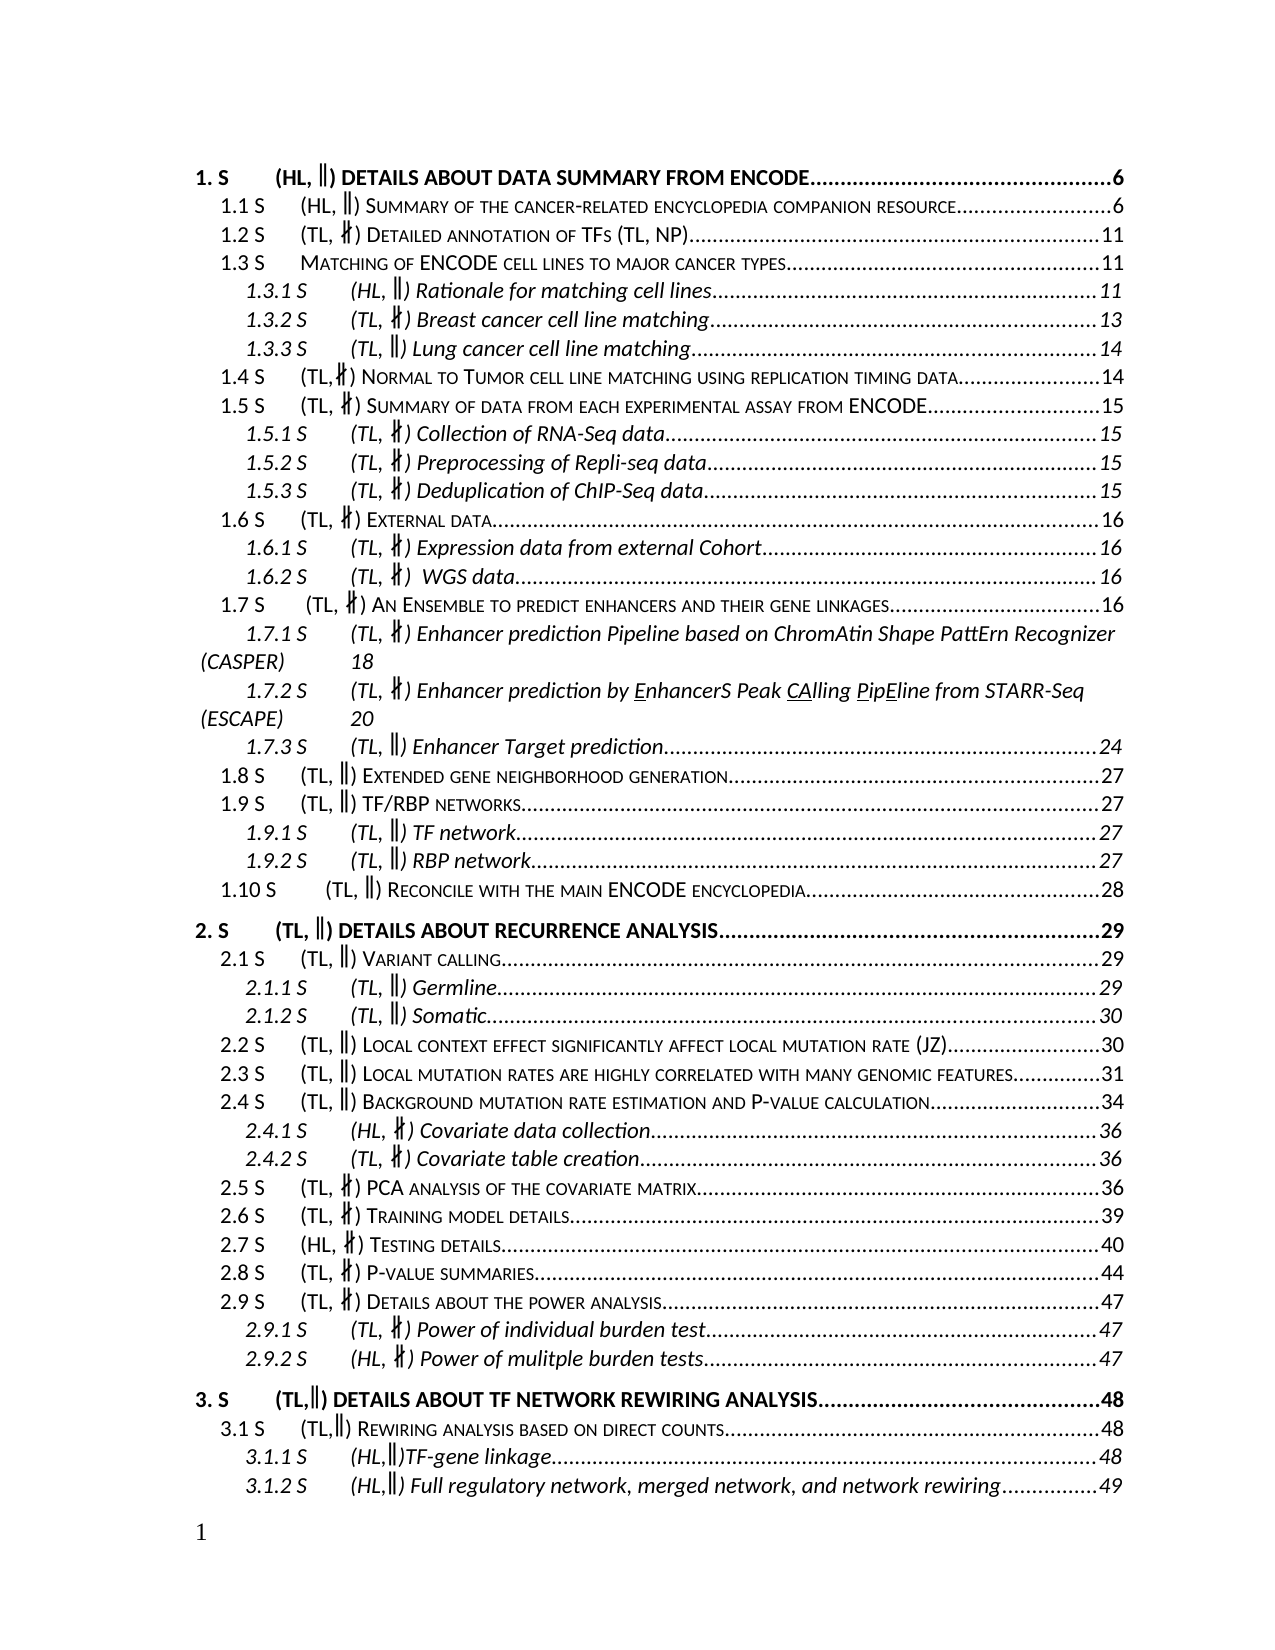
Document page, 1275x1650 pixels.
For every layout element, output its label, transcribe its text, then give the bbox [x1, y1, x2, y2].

text 1.6 S (TL, ) External data 16 [175, 504, 1125, 533]
text 2.3 S (TL, ) Local mutation rates are highly correlated with many genomic features 31 [175, 1058, 1125, 1087]
text 1.3 S Matching of ENCODE cell lines to major cancer types 11 [175, 248, 1125, 276]
text 2.4.2 S (TL, ) Covariate table creation 36 [200, 1144, 1125, 1172]
text 3.1.1 S (HL,)TF-gene linkage 48 [200, 1442, 1125, 1470]
text 2.9.1 S (TL, ) Power of individual burden test 47 [200, 1315, 1125, 1344]
text 2.2 S (TL, ) Local context effect significantly affect local mutation rate (JZ) 30 [175, 1030, 1125, 1058]
text 1. S (HL, ) Details about data summary from ENCODE 6 [150, 162, 1125, 191]
text 1.9.2 S (TL, ) RBP network 27 [200, 846, 1125, 874]
text 3.1.2 S (HL,) Full regulatory network, merged network, and network rewiring 49 [200, 1470, 1125, 1499]
text 2.8 S (TL, ) P-value summaries 44 [175, 1258, 1125, 1287]
text 1.6.1 S (TL, ) Expression data from external Cohort 16 [200, 533, 1125, 562]
text 1.7 S (TL, ) An Ensemble to predict enhancers and their gene linkages 16 [175, 590, 1125, 619]
text 2.4 S (TL, ) Background mutation rate estimation and P-value calculation 34 [175, 1087, 1125, 1115]
text 2.6 S (TL, ) Training model details 39 [175, 1201, 1125, 1229]
text 1.2 S (TL, ) Detailed annotation of TFs (TL, NP) 11 [175, 219, 1125, 248]
text 2.1 S (TL, ) Variant calling 29 [175, 944, 1125, 973]
text 1.7.3 S (TL, ) Enhancer Target prediction 24 [200, 732, 1125, 760]
text 1.7.1 S (TL, ) Enhancer prediction Pipeline based on ChromAtin Shape PattErn Recognizer (CASPER) 18 [200, 619, 1125, 675]
text 1.7.2 S (TL, ) Enhancer prediction by EnhancerS Peak CAlling PipEline from STARR-Seq (ESCAPE) 20 [200, 675, 1125, 732]
text 2.1.1 S (TL, ) Germline 29 [200, 973, 1125, 1001]
text 1.1 S (HL, ) Summary of the cancer-related encyclopedia companion resource 6 [175, 191, 1125, 219]
text 2.1.2 S (TL, ) Somatic 30 [200, 1001, 1125, 1030]
text 1.10 S (TL, ) Reconcile with the main ENCODE encyclopedia 28 [175, 874, 1125, 903]
text 1.3.1 S (HL, ) Rationale for matching cell lines 11 [200, 276, 1125, 305]
text 2.4.1 S (HL, ) Covariate data collection 36 [200, 1115, 1125, 1144]
text 1.9 S (TL, ) TF/RBP networks 27 [175, 789, 1125, 817]
text 1.5.3 S (TL, ) Deduplication of ChIP-Seq data 15 [200, 476, 1125, 504]
text 3.1 S (TL,) Rewiring analysis based on direct counts 48 [175, 1413, 1125, 1442]
text 1.5.1 S (TL, ) Collection of RNA-Seq data 15 [200, 419, 1125, 447]
text 2. S (TL, ) Details about recurrence analysis 29 [150, 916, 1125, 944]
text 1.3.3 S (TL, ) Lung cancer cell line matching 14 [200, 333, 1125, 362]
text 2.9 S (TL, ) Details about the power analysis. 47 [175, 1287, 1125, 1315]
text 1.6.2 S (TL, ) WGS data 16 [200, 562, 1125, 590]
text 2.9.2 S (HL, ) Power of mulitple burden tests 47 [200, 1344, 1125, 1372]
text 3. S (TL,) Details about TF network rewiring analysis 48 [150, 1385, 1125, 1413]
text 1.4 S (TL,) Normal to Tumor cell line matching using replication timing data 14 [175, 362, 1125, 390]
text 1.5 S (TL, ) Summary of data from each experimental assay from ENCODE 15 [175, 390, 1125, 419]
text 1.8 S (TL, ) Extended gene neighborhood generation 27 [175, 760, 1125, 789]
text 1.9.1 S (TL, ) TF network 27 [200, 817, 1125, 846]
text 2.5 S (TL, ) PCA analysis of the covariate matrix 36 [175, 1172, 1125, 1201]
text 1.3.2 S (TL, ) Breast cancer cell line matching 13 [200, 305, 1125, 333]
text 2.7 S (HL, ) Testing details 40 [175, 1229, 1125, 1258]
text 1.5.2 S (TL, ) Preprocessing of Repli-seq data 15 [200, 447, 1125, 476]
